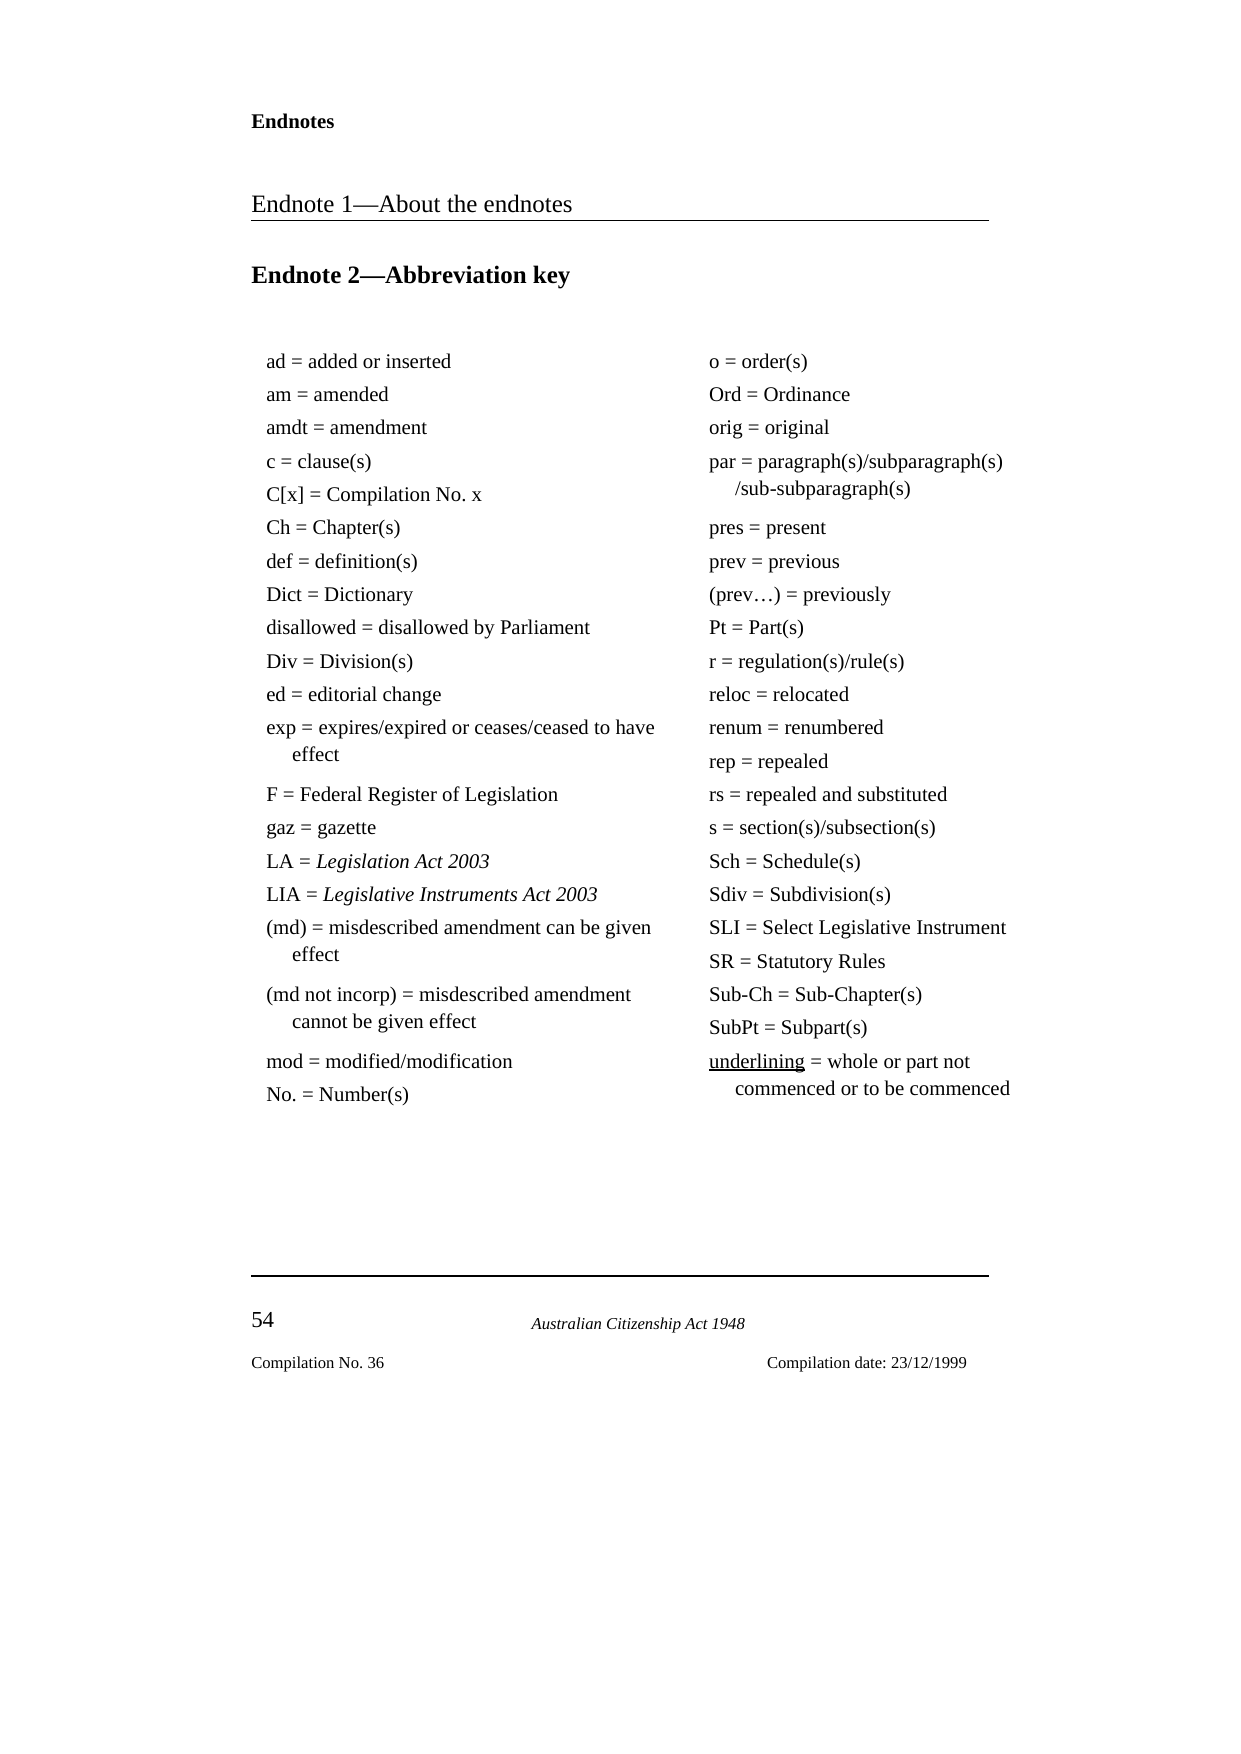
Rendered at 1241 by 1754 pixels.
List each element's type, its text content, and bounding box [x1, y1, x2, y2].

table_cell par = paragraph(s)/subparagraph(s) [694, 439, 1078, 473]
table_cell Ch = Chapter(s) [251, 506, 694, 539]
table_cell LA = Legislation Act 2003 [251, 839, 694, 873]
table_cell pres = present [694, 506, 1078, 539]
table_cell effect [251, 939, 694, 973]
table_cell commenced or to be commenced [694, 1073, 1078, 1106]
table_cell (md) = misdescribed amendment can be given [251, 906, 694, 939]
table_cell Sdiv = Subdivision(s) [694, 873, 1078, 906]
table_cell cannot be given effect [251, 1006, 694, 1039]
table_cell mod = modified/modification [251, 1039, 694, 1073]
table_cell r = regulation(s)/rule(s) [694, 639, 1078, 673]
table_cell def = definition(s) [251, 539, 694, 573]
table_cell renum = renumbered [694, 706, 1078, 739]
table_cell prev = previous [694, 539, 1078, 573]
table_cell No. = Number(s) [251, 1073, 694, 1106]
table_cell rep = repealed [694, 739, 1078, 773]
table_cell reloc = relocated [694, 673, 1078, 706]
table_cell amdt = amendment [251, 406, 694, 439]
table_cell c = clause(s) [251, 439, 694, 473]
table_cell Pt = Part(s) [694, 606, 1078, 639]
table_cell disallowed = disallowed by Parliament [251, 606, 694, 639]
table_cell (md not incorp) = misdescribed amendment [251, 973, 694, 1006]
table_cell SubPt = Subpart(s) [694, 1006, 1078, 1039]
table_cell Div = Division(s) [251, 639, 694, 673]
table_cell SR = Statutory Rules [694, 939, 1078, 973]
table_cell am = amended [251, 373, 694, 406]
table_cell orig = original [694, 406, 1078, 439]
subtitle Endnote 2—Abbreviation key [251, 261, 989, 289]
table_cell LIA = Legislative Instruments Act 2003 [251, 873, 694, 906]
table_cell Ord = Ordinance [694, 373, 1078, 406]
table_cell underlining = whole or part not [694, 1039, 1078, 1073]
table_cell effect [251, 739, 694, 773]
table_cell s = section(s)/subsection(s) [694, 806, 1078, 839]
table_cell C[x] = Compilation No. x [251, 473, 694, 506]
table_cell rs = repealed and substituted [694, 773, 1078, 806]
table_cell ed = editorial change [251, 673, 694, 706]
table_cell Dict = Dictionary [251, 573, 694, 606]
table_cell (prev…) = previously [694, 573, 1078, 606]
table_cell SLI = Select Legislative Instrument [694, 906, 1078, 939]
table_cell /sub-subparagraph(s) [694, 473, 1078, 506]
table_header o = order(s) [694, 339, 1078, 373]
table_cell F = Federal Register of Legislation [251, 773, 694, 806]
table_cell exp = expires/expired or ceases/ceased to have [251, 706, 694, 739]
table_cell gaz = gazette [251, 806, 694, 839]
table_header ad = added or inserted [251, 339, 694, 373]
table_cell Sub-Ch = Sub-Chapter(s) [694, 973, 1078, 1006]
table_cell Sch = Schedule(s) [694, 839, 1078, 873]
